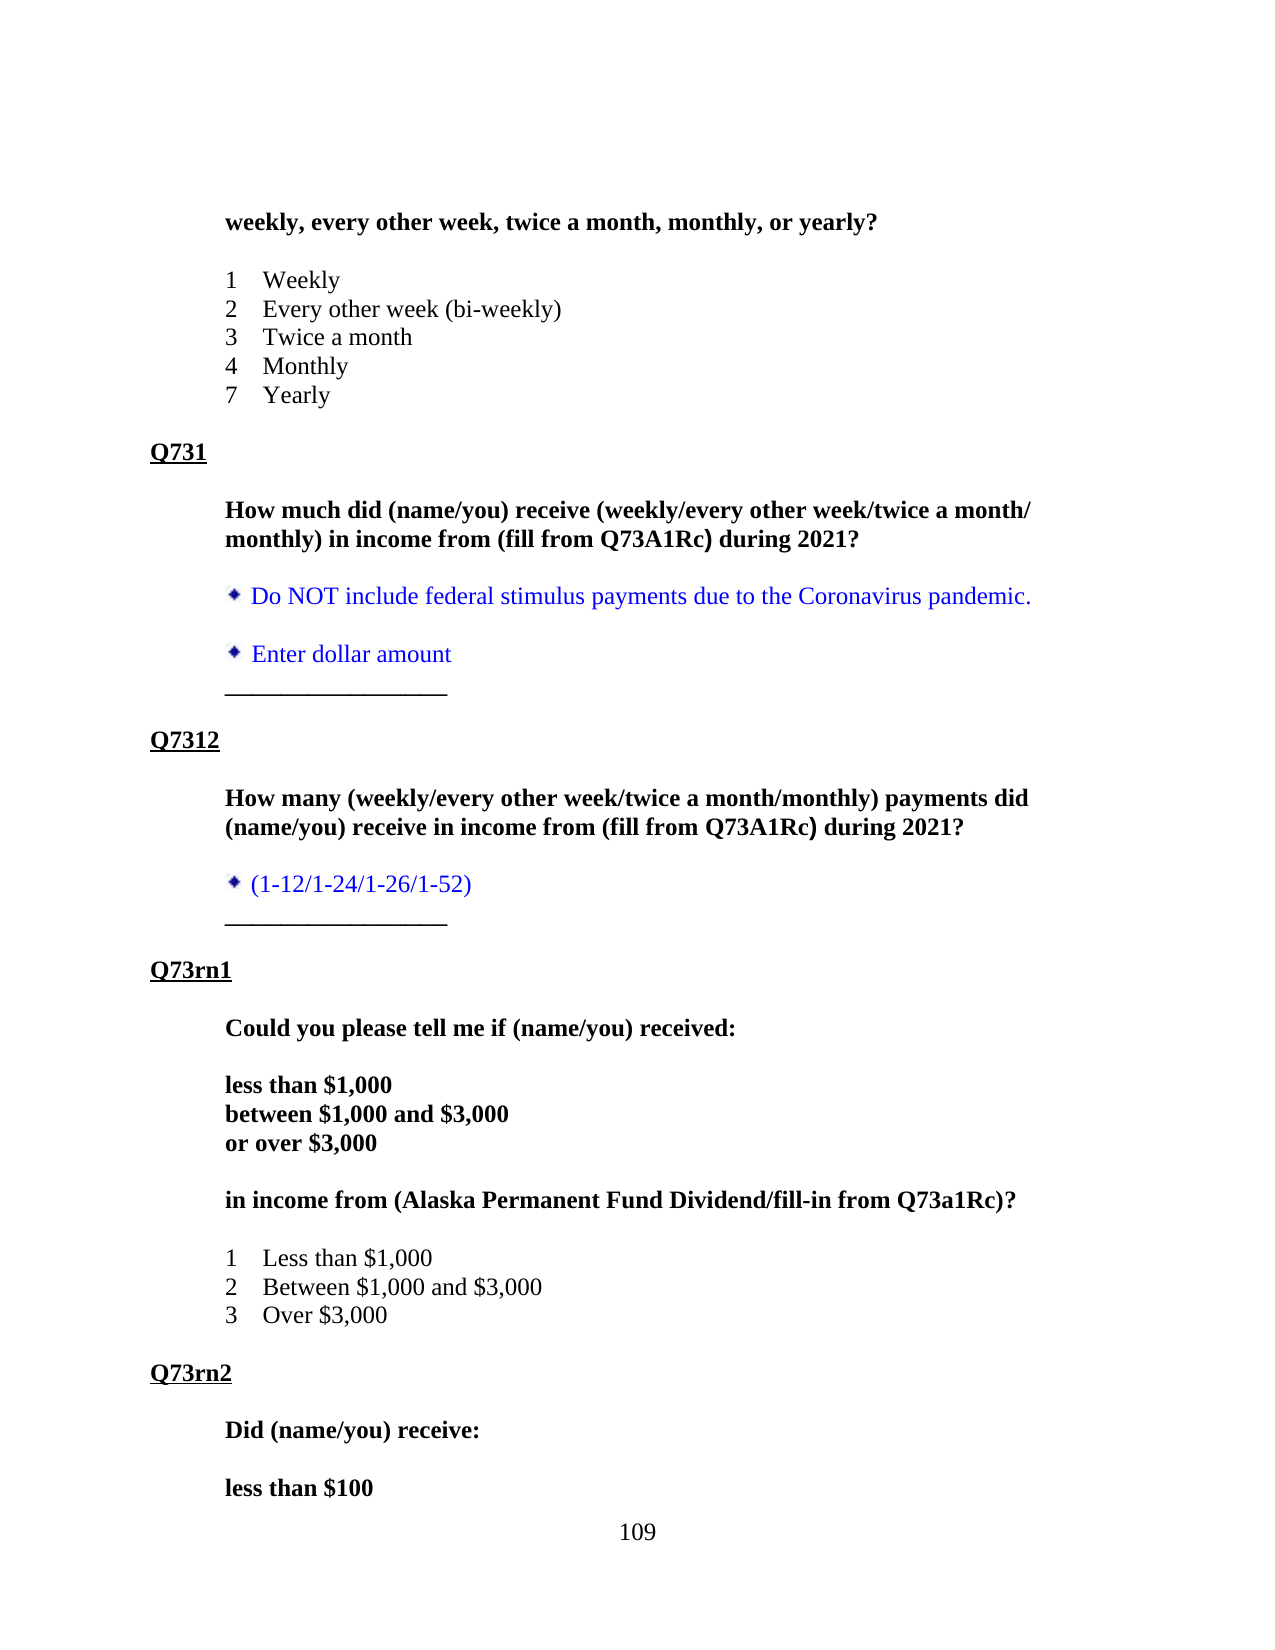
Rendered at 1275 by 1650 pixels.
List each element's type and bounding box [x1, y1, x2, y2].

picture [225, 585, 245, 605]
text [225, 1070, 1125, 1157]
picture [225, 873, 245, 893]
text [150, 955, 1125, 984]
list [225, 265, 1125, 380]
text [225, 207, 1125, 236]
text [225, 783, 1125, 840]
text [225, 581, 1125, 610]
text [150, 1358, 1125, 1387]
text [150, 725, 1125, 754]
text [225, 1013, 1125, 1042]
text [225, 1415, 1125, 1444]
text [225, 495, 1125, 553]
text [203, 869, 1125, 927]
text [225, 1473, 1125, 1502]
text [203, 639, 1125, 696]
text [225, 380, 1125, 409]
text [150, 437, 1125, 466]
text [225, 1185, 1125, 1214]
picture [225, 642, 245, 663]
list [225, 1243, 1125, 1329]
